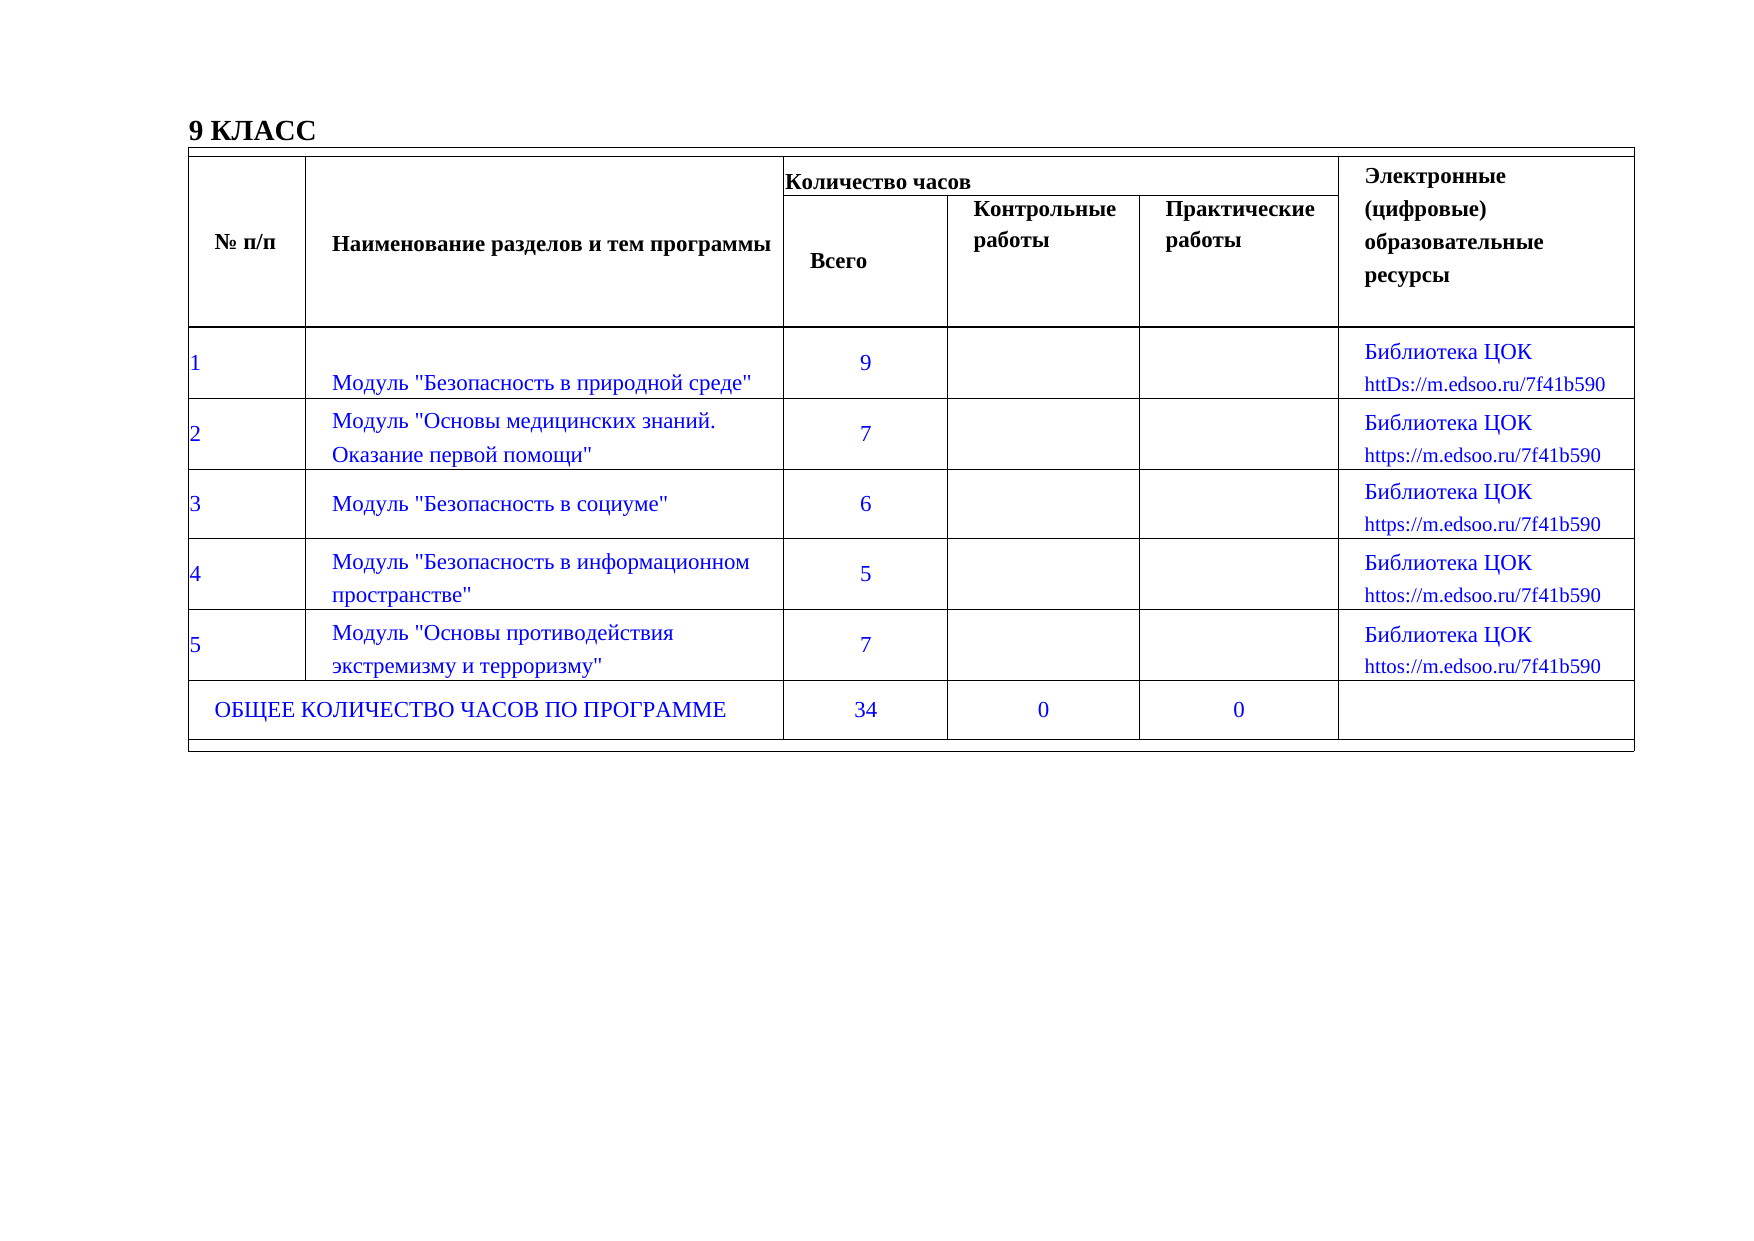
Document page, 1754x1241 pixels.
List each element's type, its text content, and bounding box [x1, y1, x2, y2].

table_cell 4 [189, 539, 305, 609]
table_cell Библиотека ЦОК https://m.edsoo.ru/7f41b590 [1339, 399, 1634, 469]
table_cell 7 [784, 399, 947, 469]
table_header Количество часов [784, 157, 1338, 195]
table_cell 5 [189, 610, 305, 680]
table_cell [1140, 539, 1338, 609]
table_cell 2 [189, 399, 305, 469]
table_cell 5 [784, 539, 947, 609]
table_cell [948, 470, 1139, 537]
table_cell Библиотека ЦОК https://m.edsoo.ru/7f41b590 [1339, 470, 1634, 537]
table_cell [948, 610, 1139, 680]
table_cell [948, 539, 1139, 609]
table_cell 7 [784, 610, 947, 680]
table_cell 1 [189, 328, 305, 397]
table_cell 3 [189, 470, 305, 537]
table_cell Библиотека ЦОК httDs://m.edsoo.ru/7f41b590 [1339, 328, 1634, 397]
table_cell [948, 328, 1139, 397]
table_cell [1140, 328, 1338, 397]
table_cell 0 [1140, 681, 1338, 738]
table_cell Модуль "Основы медицинских знаний. Оказание первой помощи" [306, 399, 783, 469]
table_cell [1339, 681, 1634, 738]
table_cell Модуль "Безопасность в информационном пространстве" [306, 539, 783, 609]
text 9 КЛАСС [188, 114, 1634, 147]
table_cell 6 [784, 470, 947, 537]
table_cell [948, 399, 1139, 469]
table_cell Контрольные работы [948, 196, 1139, 326]
table_cell Модуль "Безопасность в социуме" [306, 470, 783, 537]
table_cell Модуль "Основы противодействия экстремизму и терроризму" [306, 610, 783, 680]
table_cell Библиотека ЦОК httos://m.edsoo.ru/7f41b590 [1339, 610, 1634, 680]
table_cell [1140, 470, 1338, 537]
table_cell Модуль "Безопасность в природной среде" [306, 328, 783, 397]
table_cell Всего [784, 196, 947, 326]
table_cell 0 [948, 681, 1139, 738]
table_header Электронные (цифровые) образовательные ресурсы [1339, 157, 1634, 326]
table_cell Практические работы [1140, 196, 1338, 326]
table_header Наименование разделов и тем программы [306, 157, 783, 326]
table_cell 9 [784, 328, 947, 397]
table_cell [1140, 399, 1338, 469]
table_header № п/п [189, 157, 305, 326]
table_cell Библиотека ЦОК httos://m.edsoo.ru/7f41b590 [1339, 539, 1634, 609]
table_cell ОБЩЕЕ КОЛИЧЕСТВО ЧАСОВ ПО ПРОГРАММЕ [189, 681, 783, 738]
table_cell [1140, 610, 1338, 680]
table_cell 34 [784, 681, 947, 738]
